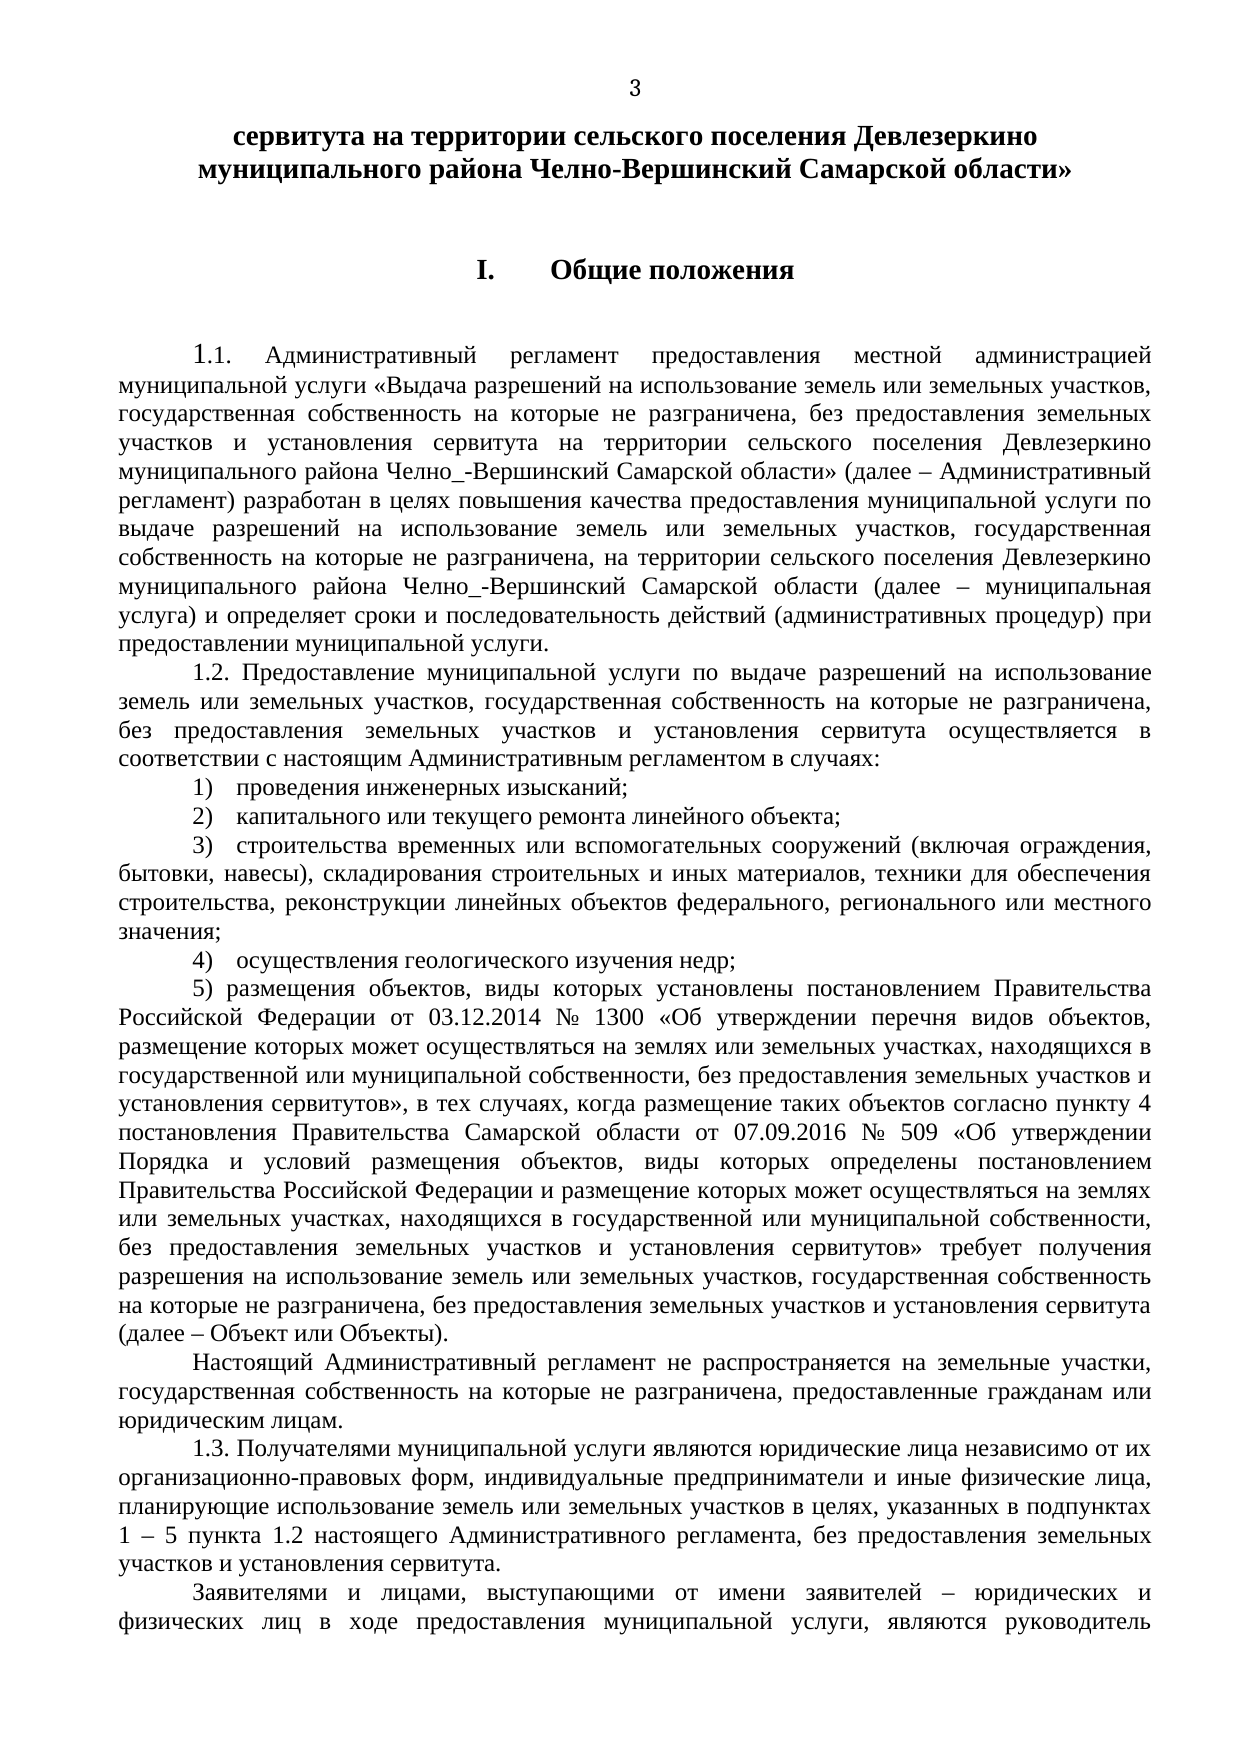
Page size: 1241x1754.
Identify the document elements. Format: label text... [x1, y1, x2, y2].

text 5) размещения объектов, виды которых установлены постановлением Правительства Российской Федерации от 03.12.2014 № 1300 «Об утверждении перечня видов объектов, размещение которых может осуществляться на землях или земельных участках, находящихся в государственной или муниципальной собственности, без предоставления земельных участков и установления сервитутов», в тех случаях, когда размещение таких объектов согласно пункту 4 постановления Правительства Самарской области от 07.09.2016 № 509 «Об утверждении Порядка и условий размещения объектов, виды которых определены постановлением Правительства Российской Федерации и размещение которых может осуществляться на землях или земельных участках, находящихся в государственной или муниципальной собственности, без предоставления земельных участков и установления сервитутов» требует получения разрешения на использование земель или земельных участков, государственная собственность на которые не разграничена, без предоставления земельных участков и установления сервитута (далее – Объект или Объекты). [118, 973, 1152, 1347]
text 1.2. Предоставление муниципальной услуги по выдаче разрешений на использование земель или земельных участков, государственная собственность на которые не разграничена, без предоставления земельных участков и установления сервитута осуществляется в соответствии с настоящим Административным регламентом в случаях: [118, 657, 1152, 772]
text Настоящий Административный регламент не распространяется на земельные участки, государственная собственность на которые не разграничена, предоставленные гражданам или юридическим лицам. [118, 1347, 1152, 1433]
list капитального или текущего ремонта линейного объекта; [118, 801, 1152, 830]
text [118, 118, 1152, 185]
list строительства временных или вспомогательных сооружений (включая ограждения, бытовки, навесы), складирования строительных и иных материалов, техники для обеспечения строительства, реконструкции линейных объектов федерального, регионального или местного значения; [118, 830, 1152, 945]
list проведения инженерных изысканий; [118, 772, 1152, 801]
list осуществления геологического изучения недр; [118, 945, 1152, 973]
text I. Общие положения [118, 252, 1152, 286]
text 1.1. Административный регламент предоставления местной администрацией муниципальной услуги «Выдача разрешений на использование земель или земельных участков, государственная собственность на которые не разграничена, без предоставления земельных участков и установления сервитута на территории сельского поселения Девлезеркино муниципального района Челно_-Вершинский Самарской области» (далее – Административный регламент) разработан в целях повышения качества предоставления муниципальной услуги по выдаче разрешений на использование земель или земельных участков, государственная собственность на которые не разграничена, на территории сельского поселения Девлезеркино муниципального района Челно_-Вершинский Самарской области (далее – муниципальная услуга) и определяет сроки и последовательность действий (административных процедур) при предоставлении муниципальной услуги. [118, 336, 1152, 657]
text 1.3. Получателями муниципальной услуги являются юридические лица независимо от их организационно-правовых форм, индивидуальные предприниматели и иные физические лица, планирующие использование земель или земельных участков в целях, указанных в подпунктах 1 – 5 пункта 1.2 настоящего Административного регламента, без предоставления земельных участков и установления сервитута. [118, 1433, 1152, 1577]
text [118, 1577, 1152, 1635]
